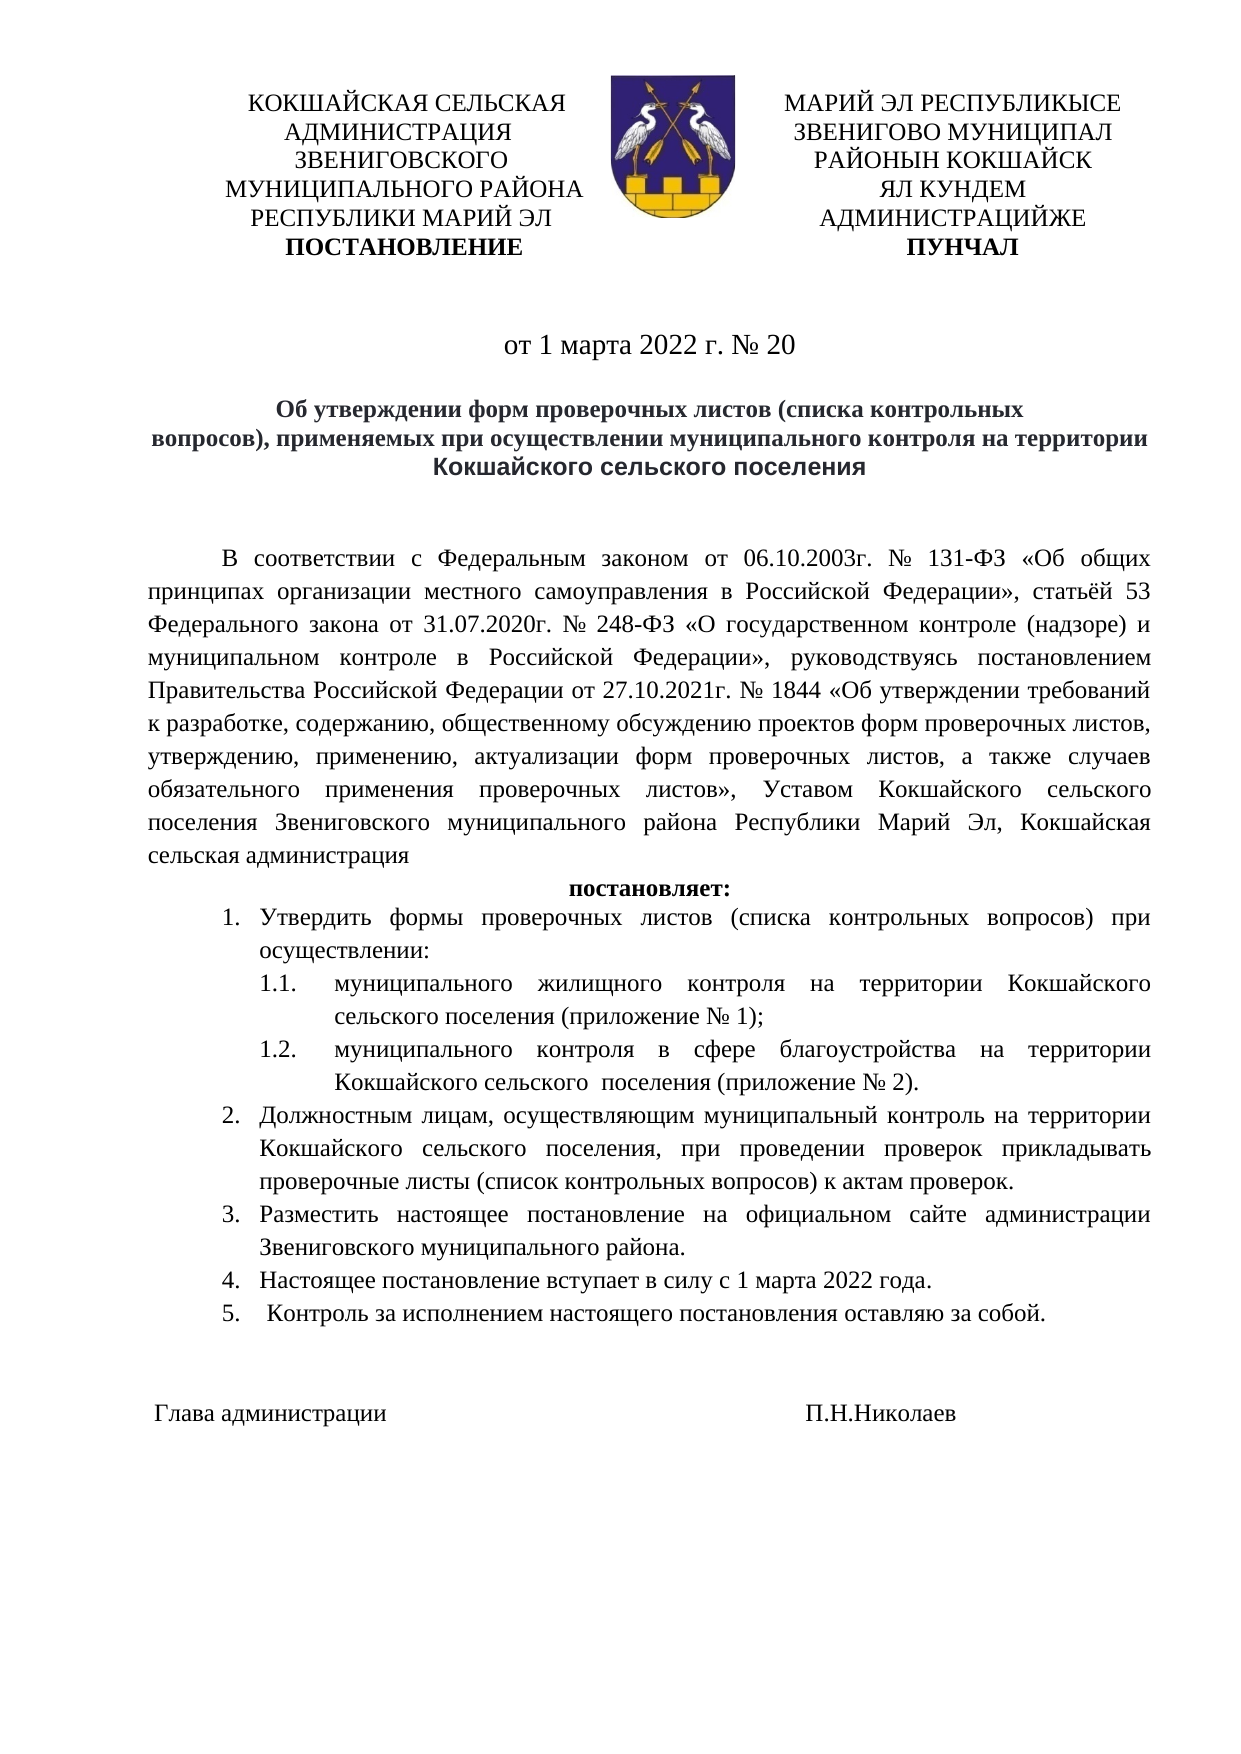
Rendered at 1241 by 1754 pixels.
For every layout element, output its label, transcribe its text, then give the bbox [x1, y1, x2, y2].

text Глава администрации П.Н.Николаев [148, 1398, 1152, 1427]
list Настоящее постановление вступает в силу с 1 марта 2022 года. [222, 1265, 1152, 1294]
text ПОСТАНОВЛЕНИЕ ПУНЧАЛ [148, 232, 1152, 260]
list муниципального контроля в сфере благоустройства на территории Кокшайского сельского поселения (приложение № 2). [259, 1034, 1152, 1096]
text МУНИЦИПАЛЬНОГО РАЙОНА ЯЛ КУНДЕМ [148, 174, 610, 203]
list Контроль за исполнением настоящего постановления оставляю за собой. [222, 1298, 1152, 1327]
subtitle Об утверждении форм проверочных листов (списка контрольных [148, 394, 1152, 423]
text от 1 марта 2022 г. № 20 [148, 327, 1152, 361]
list Утвердить формы проверочных листов (списка контрольных вопросов) при осуществлении: [222, 902, 1152, 964]
text МУНИЦИПАЛЬНОГО РАЙОНА ЯЛ КУНДЕМ [736, 174, 1152, 203]
text В соответствии с Федеральным законом от 06.10.2003г. № 131-ФЗ «Об общих принципах организации местного самоуправления в Российской Федерации», статьёй 53 Федерального закона от 31.07.2020г. № 248-ФЗ «О государственном контроле (надзоре) и муниципальном контроле в Российской Федерации», руководствуясь постановлением Правительства Российской Федерации от 27.10.2021г. № 1844 «Об утверждении требований к разработке, содержанию, общественному обсуждению проектов форм проверочных листов, утверждению, применению, актуализации форм проверочных листов, а также случаев обязательного применения проверочных листов», Уставом Кокшайского сельского поселения Звениговского муниципального района Республики Марий Эл, Кокшайская сельская администрация [148, 543, 1152, 869]
list Разместить настоящее постановление на официальном сайте администрации Звениговского муниципального района. [222, 1199, 1152, 1261]
text РЕСПУБЛИКИ МАРИЙ ЭЛ АДМИНИСТРАЦИЙЖЕ [148, 203, 1152, 232]
text КОКШАЙСКАЯ СЕЛЬСКАЯ МАРИЙ ЭЛ РЕСПУБЛИКЫСЕ [736, 88, 1152, 117]
text ЗВЕНИГОВСКОГО РАЙОНЫН КОКШАЙСК [736, 145, 1152, 174]
text ЗВЕНИГОВСКОГО РАЙОНЫН КОКШАЙСК [148, 145, 610, 174]
list Должностным лицам, осуществляющим муниципальный контроль на территории Кокшайского сельского поселения, при проведении проверок прикладывать проверочные листы (список контрольных вопросов) к актам проверок. [222, 1100, 1152, 1195]
text КОКШАЙСКАЯ СЕЛЬСКАЯ МАРИЙ ЭЛ РЕСПУБЛИКЫСЕ [148, 88, 610, 117]
picture [610, 75, 736, 216]
text постановляет: [148, 873, 1152, 902]
list муниципального жилищного контроля на территории Кокшайского сельского поселения (приложение № 1); [259, 968, 1152, 1030]
subtitle вопросов), применяемых при осуществлении муниципального контроля на территории Кокшайского сельского поселения [148, 423, 1152, 481]
text АДМИНИСТРАЦИЯ ЗВЕНИГОВО МУНИЦИПАЛ [148, 117, 610, 145]
text АДМИНИСТРАЦИЯ ЗВЕНИГОВО МУНИЦИПАЛ [736, 117, 1152, 145]
